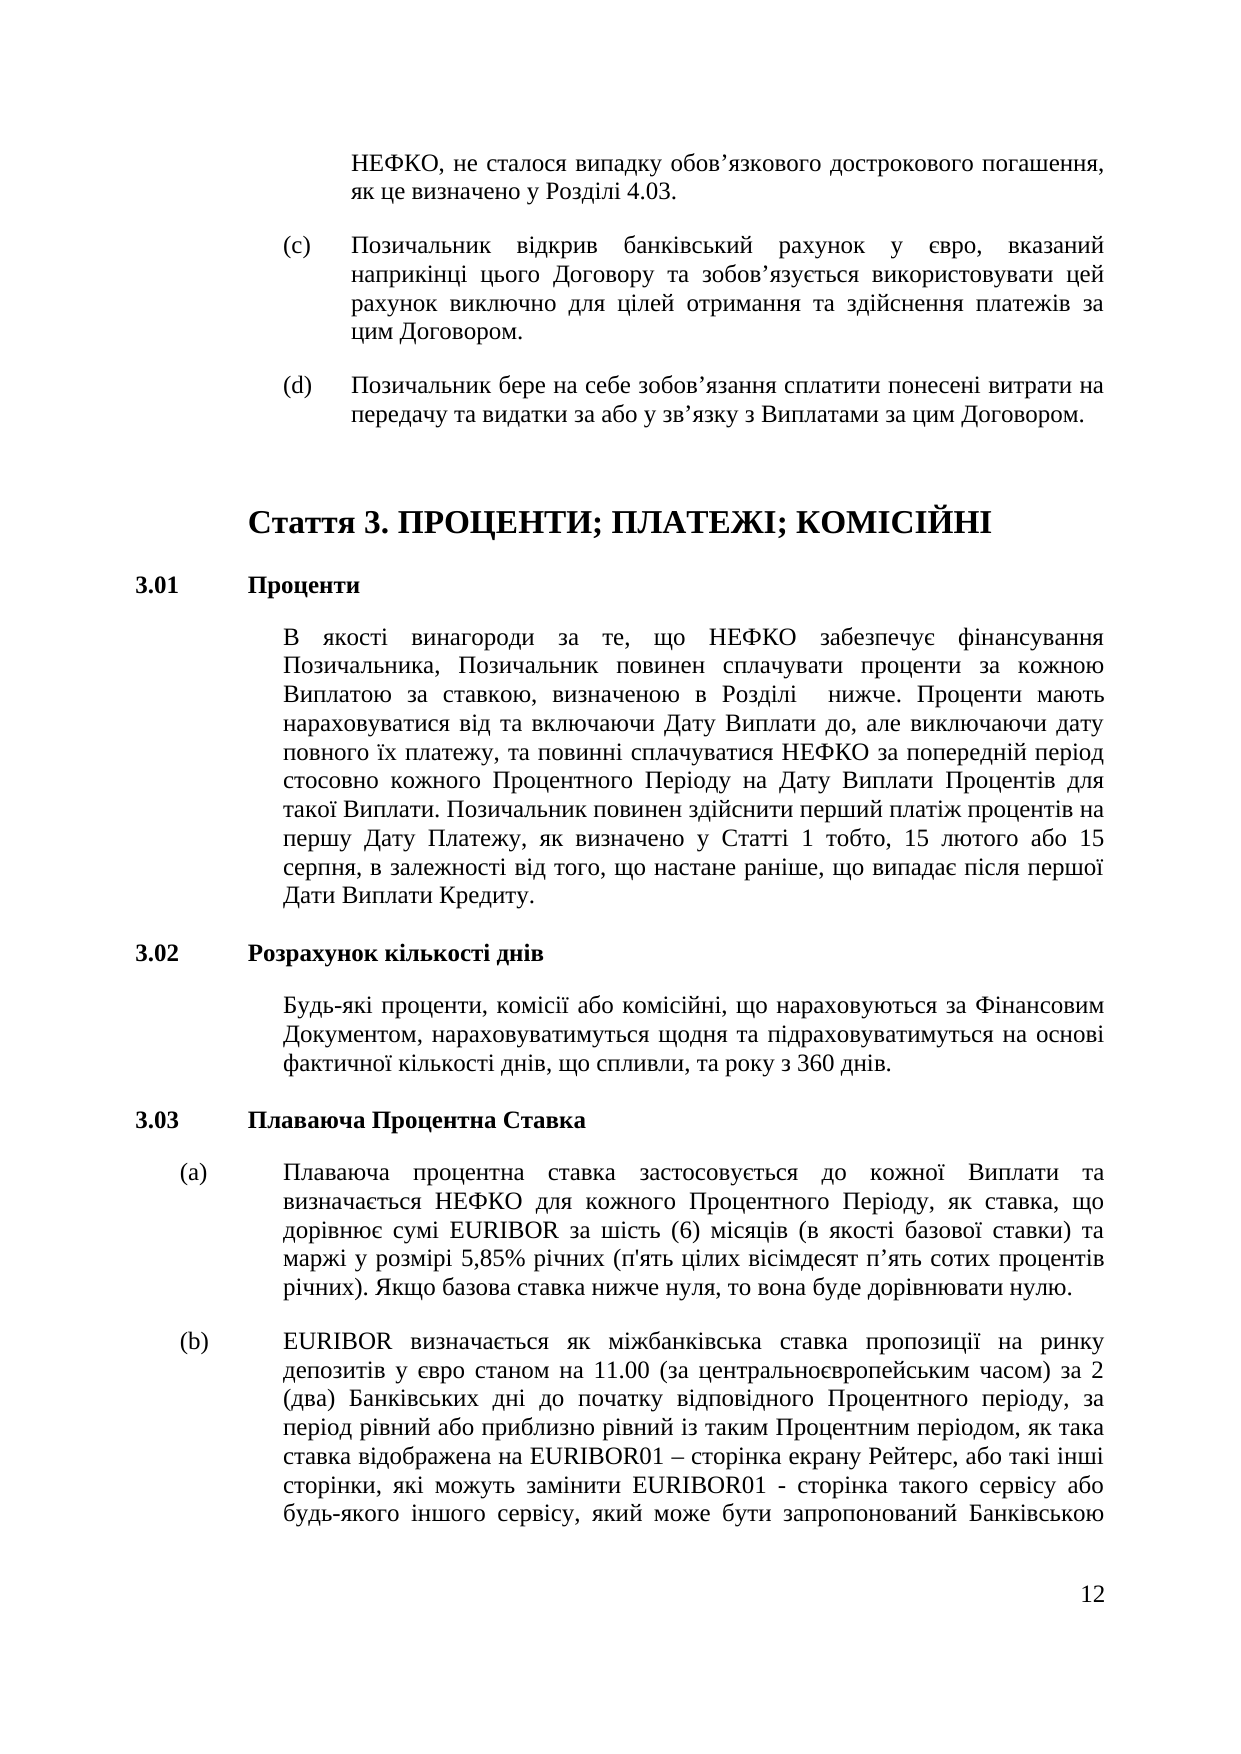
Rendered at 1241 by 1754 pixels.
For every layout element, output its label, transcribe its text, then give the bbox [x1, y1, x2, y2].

subtitle Розрахунок кількості днів [135, 938, 1105, 967]
text Позичальник бере на себе зобов’язання сплатити понесені витрати на передачу та видатки за або у зв’язку з Виплатами за цим Договором. [283, 370, 1105, 428]
list Позичальник відкрив банківський рахунок у євро, вказаний наприкінці цього Договору та зобов’язується використовувати цей рахунок виключно для цілей отримання та здійснення платежів за цим Договором. [283, 230, 1105, 345]
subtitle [179, 1326, 1105, 1527]
subtitle Плаваюча процентна ставка застосовується до кожної Виплати та визначається НЕФКО для кожного Процентного Періоду, як ставка, що дорівнює сумі EURIBOR за шість (6) місяців (в якості базової ставки) та маржі у розмірі 5,85% річних (п'ять цілих вісімдесят п’ять сотих процентів річних). Якщо базова ставка нижче нуля, то вона буде дорівнювати нулю. [179, 1157, 1105, 1301]
text Будь-які проценти, комісії або комісійні, що нараховуються за Фінансовим Документом, нараховуватимуться щодня та підраховуватимуться на основі фактичної кількості днів, що спливли, та року з 360 днів. [283, 990, 1105, 1076]
subtitle ПРОЦЕНТИ; ПЛАТЕЖІ; КОМІСІЙНІ [135, 503, 1105, 541]
subtitle Плаваюча Процентна Ставка [135, 1106, 1105, 1134]
subtitle Проценти [135, 570, 1105, 599]
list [283, 148, 1105, 205]
